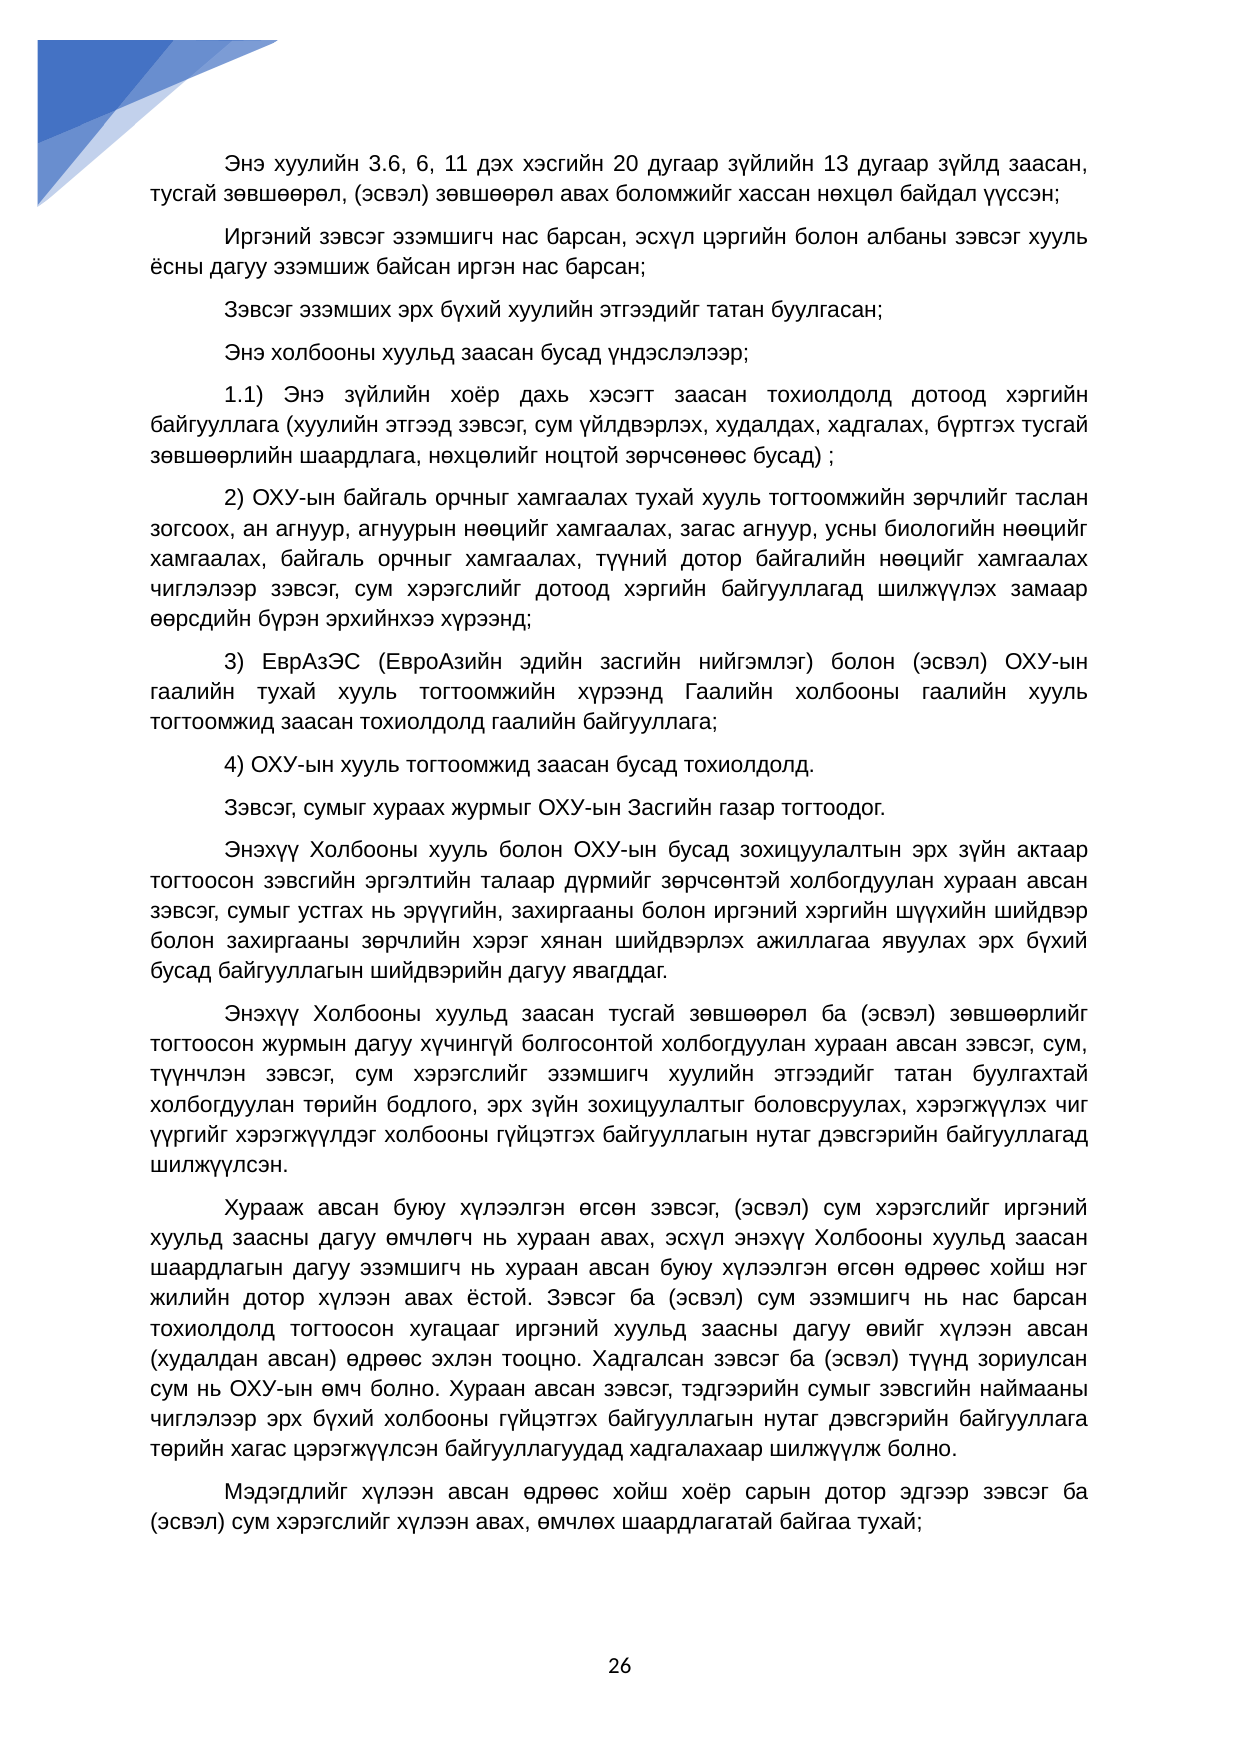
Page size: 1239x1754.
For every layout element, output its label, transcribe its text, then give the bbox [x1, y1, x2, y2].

text Хурааж авсан буюу хүлээлгэн өгсөн зэвсэг, (эсвэл) сум хэрэгслийг иргэний хуульд заасны дагуу өмчлөгч нь хураан авах, эсхүл энэхүү Холбооны хуульд заасан шаардлагын дагуу эзэмшигч нь хураан авсан буюу хүлээлгэн өгсөн өдрөөс хойш нэг жилийн дотор хүлээн авах ёстой. Зэвсэг ба (эсвэл) сум эзэмшигч нь нас барсан тохиолдолд тогтоосон хугацааг иргэний хуульд заасны дагуу өвийг хүлээн авсан (худалдан авсан) өдрөөс эхлэн тооцно. Хадгалсан зэвсэг ба (эсвэл) түүнд зориулсан сум нь ОХУ-ын өмч болно. Хураан авсан зэвсэг, тэдгээрийн сумыг зэвсгийн наймааны чиглэлээр эрх бүхий холбооны гүйцэтгэх байгууллагын нутаг дэвсгэрийн байгууллага төрийн хагас цэрэгжүүлсэн байгууллагуудад хадгалахаар шилжүүлж болно. [150, 1194, 1089, 1462]
text Иргэний зэвсэг эзэмшигч нас барсан, эсхүл цэргийн болон албаны зэвсэг хууль ёсны дагуу эзэмшиж байсан иргэн нас барсан; [150, 223, 1089, 279]
text Мэдэгдлийг хүлээн авсан өдрөөс хойш хоёр сарын дотор эдгээр зэвсэг ба (эсвэл) сум хэрэгслийг хүлээн авах, өмчлөх шаардлагатай байгаа тухай; [150, 1478, 1089, 1535]
text Зэвсэг эзэмших эрх бүхий хуулийн этгээдийг татан буулгасан; [150, 296, 1089, 322]
text Энэ хуулийн 3.6, 6, 11 дэх хэсгийн 20 дугаар зүйлийн 13 дугаар зүйлд заасан, тусгай зөвшөөрөл, (эсвэл) зөвшөөрөл авах боломжийг хассан нөхцөл байдал үүссэн; [150, 150, 1089, 207]
text 1.1) Энэ зүйлийн хоёр дахь хэсэгт заасан тохиолдолд дотоод хэргийн байгууллага (хуулийн этгээд зэвсэг, сум үйлдвэрлэх, худалдах, хадгалах, бүртгэх тусгай зөвшөөрлийн шаардлага, нөхцөлийг ноцтой зөрчсөнөөс бусад) ; [150, 381, 1089, 468]
text Энэ холбооны хуульд заасан бусад үндэслэлээр; [150, 338, 1089, 365]
text 3) ЕврАзЭС (ЕвроАзийн эдийн засгийн нийгэмлэг) болон (эсвэл) ОХУ-ын гаалийн тухай хууль тогтоомжийн хүрээнд Гаалийн холбооны гаалийн хууль тогтоомжид заасан тохиолдолд гаалийн байгууллага; [150, 648, 1089, 735]
text 4) ОХУ-ын хууль тогтоомжид заасан бусад тохиолдолд. [150, 751, 1089, 777]
picture [37, 40, 279, 209]
text Зэвсэг, сумыг хураах журмыг ОХУ-ын Засгийн газар тогтоодог. [150, 794, 1089, 820]
text Энэхүү Холбооны хуульд заасан тусгай зөвшөөрөл ба (эсвэл) зөвшөөрлийг тогтоосон журмын дагуу хүчингүй болгосонтой холбогдуулан хураан авсан зэвсэг, сум, түүнчлэн зэвсэг, сум хэрэгслийг эзэмшигч хуулийн этгээдийг татан буулгахтай холбогдуулан төрийн бодлого, эрх зүйн зохицуулалтыг боловсруулах, хэрэгжүүлэх чиг үүргийг хэрэгжүүлдэг холбооны гүйцэтгэх байгууллагын нутаг дэвсгэрийн байгууллагад шилжүүлсэн. [150, 1000, 1089, 1177]
text 2) ОХУ-ын байгаль орчныг хамгаалах тухай хууль тогтоомжийн зөрчлийг таслан зогсоох, ан агнуур, агнуурын нөөцийг хамгаалах, загас агнуур, усны биологийн нөөцийг хамгаалах, байгаль орчныг хамгаалах, түүний дотор байгалийн нөөцийг хамгаалах чиглэлээр зэвсэг, сум хэрэгслийг дотоод хэргийн байгууллагад шилжүүлэх замаар өөрсдийн бүрэн эрхийнхээ хүрээнд; [150, 484, 1089, 632]
text Энэхүү Холбооны хууль болон ОХУ-ын бусад зохицуулалтын эрх зүйн актаар тогтоосон зэвсгийн эргэлтийн талаар дүрмийг зөрчсөнтэй холбогдуулан хураан авсан зэвсэг, сумыг устгах нь эрүүгийн, захиргааны болон иргэний хэргийн шүүхийн шийдвэр болон захиргааны зөрчлийн хэрэг хянан шийдвэрлэх ажиллагаа явуулах эрх бүхий бусад байгууллагын шийдвэрийн дагуу явагддаг. [150, 836, 1089, 984]
